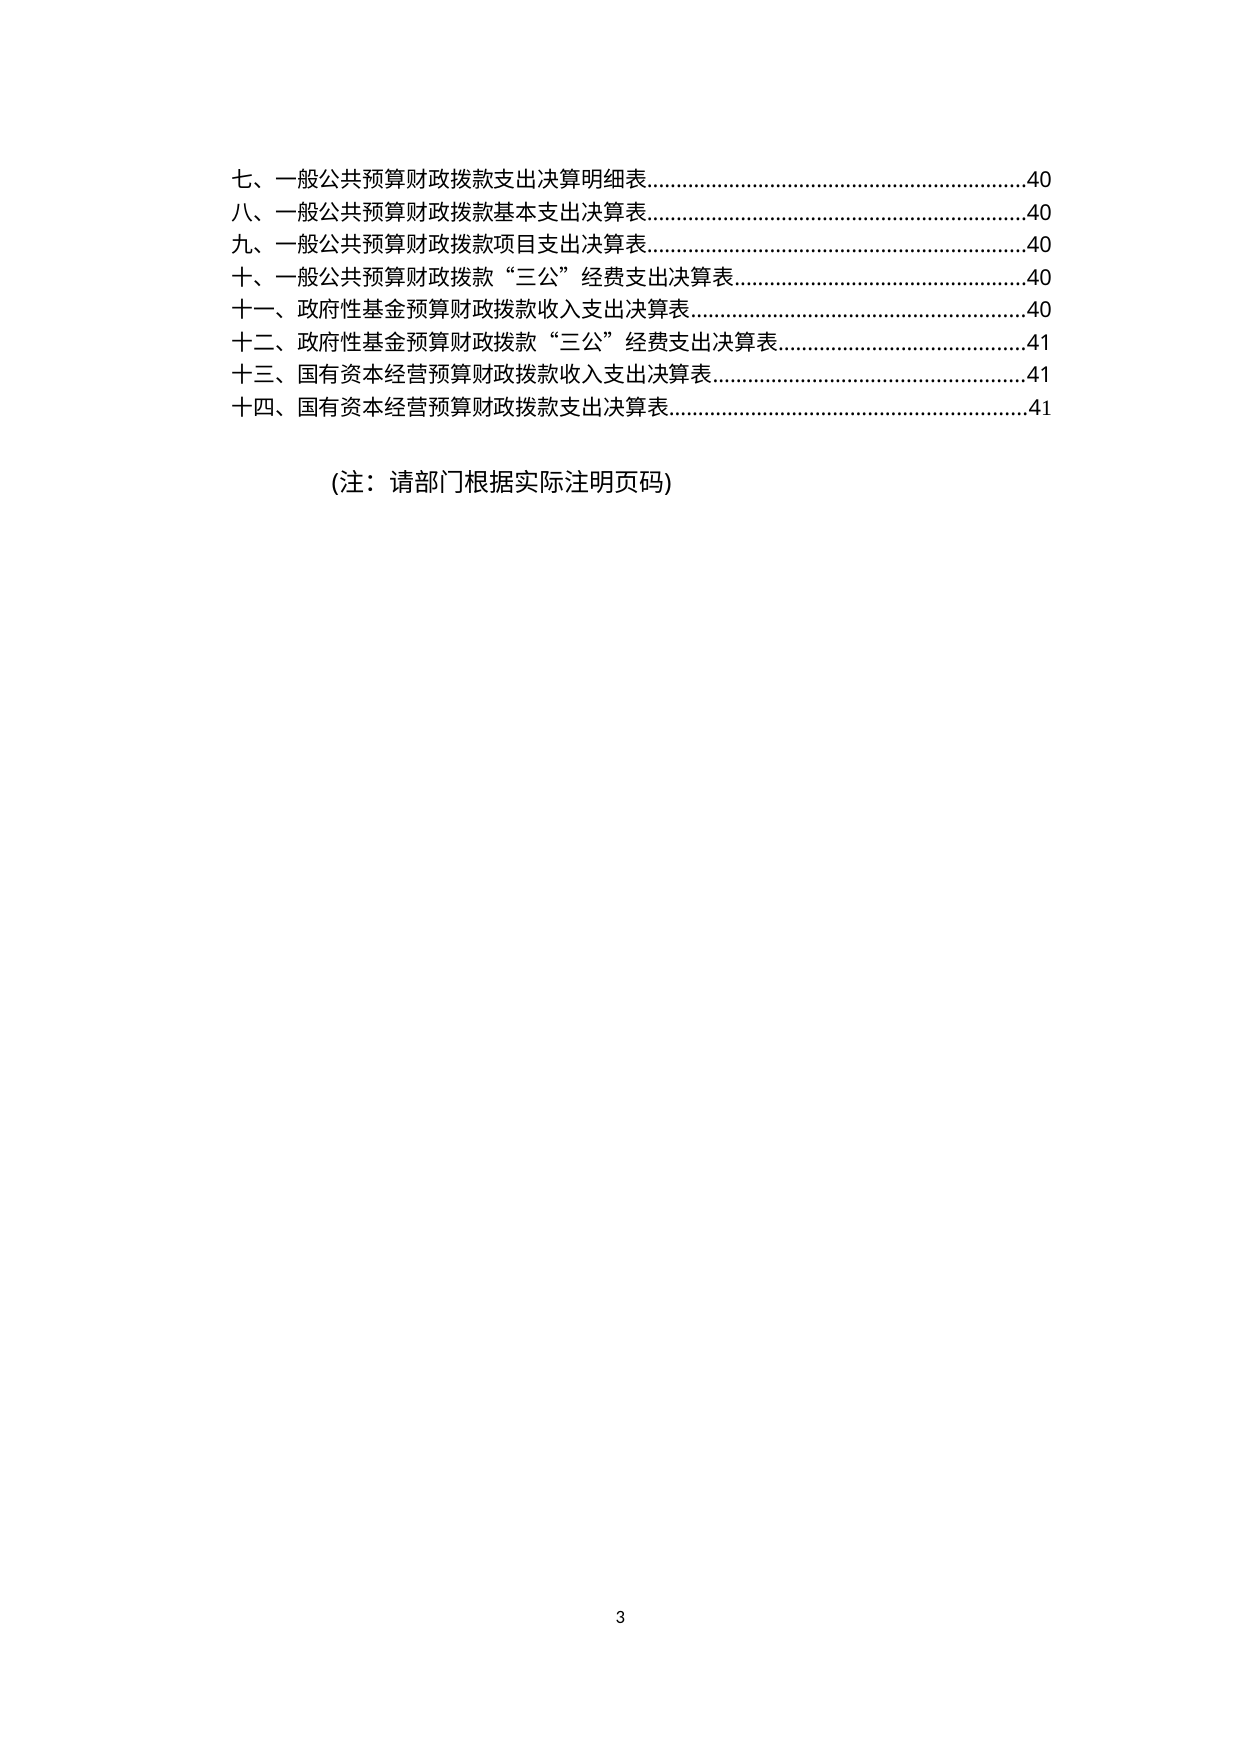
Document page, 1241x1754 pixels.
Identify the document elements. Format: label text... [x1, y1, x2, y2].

text (注：请部门根据实际注明页码) [187, 454, 1053, 500]
